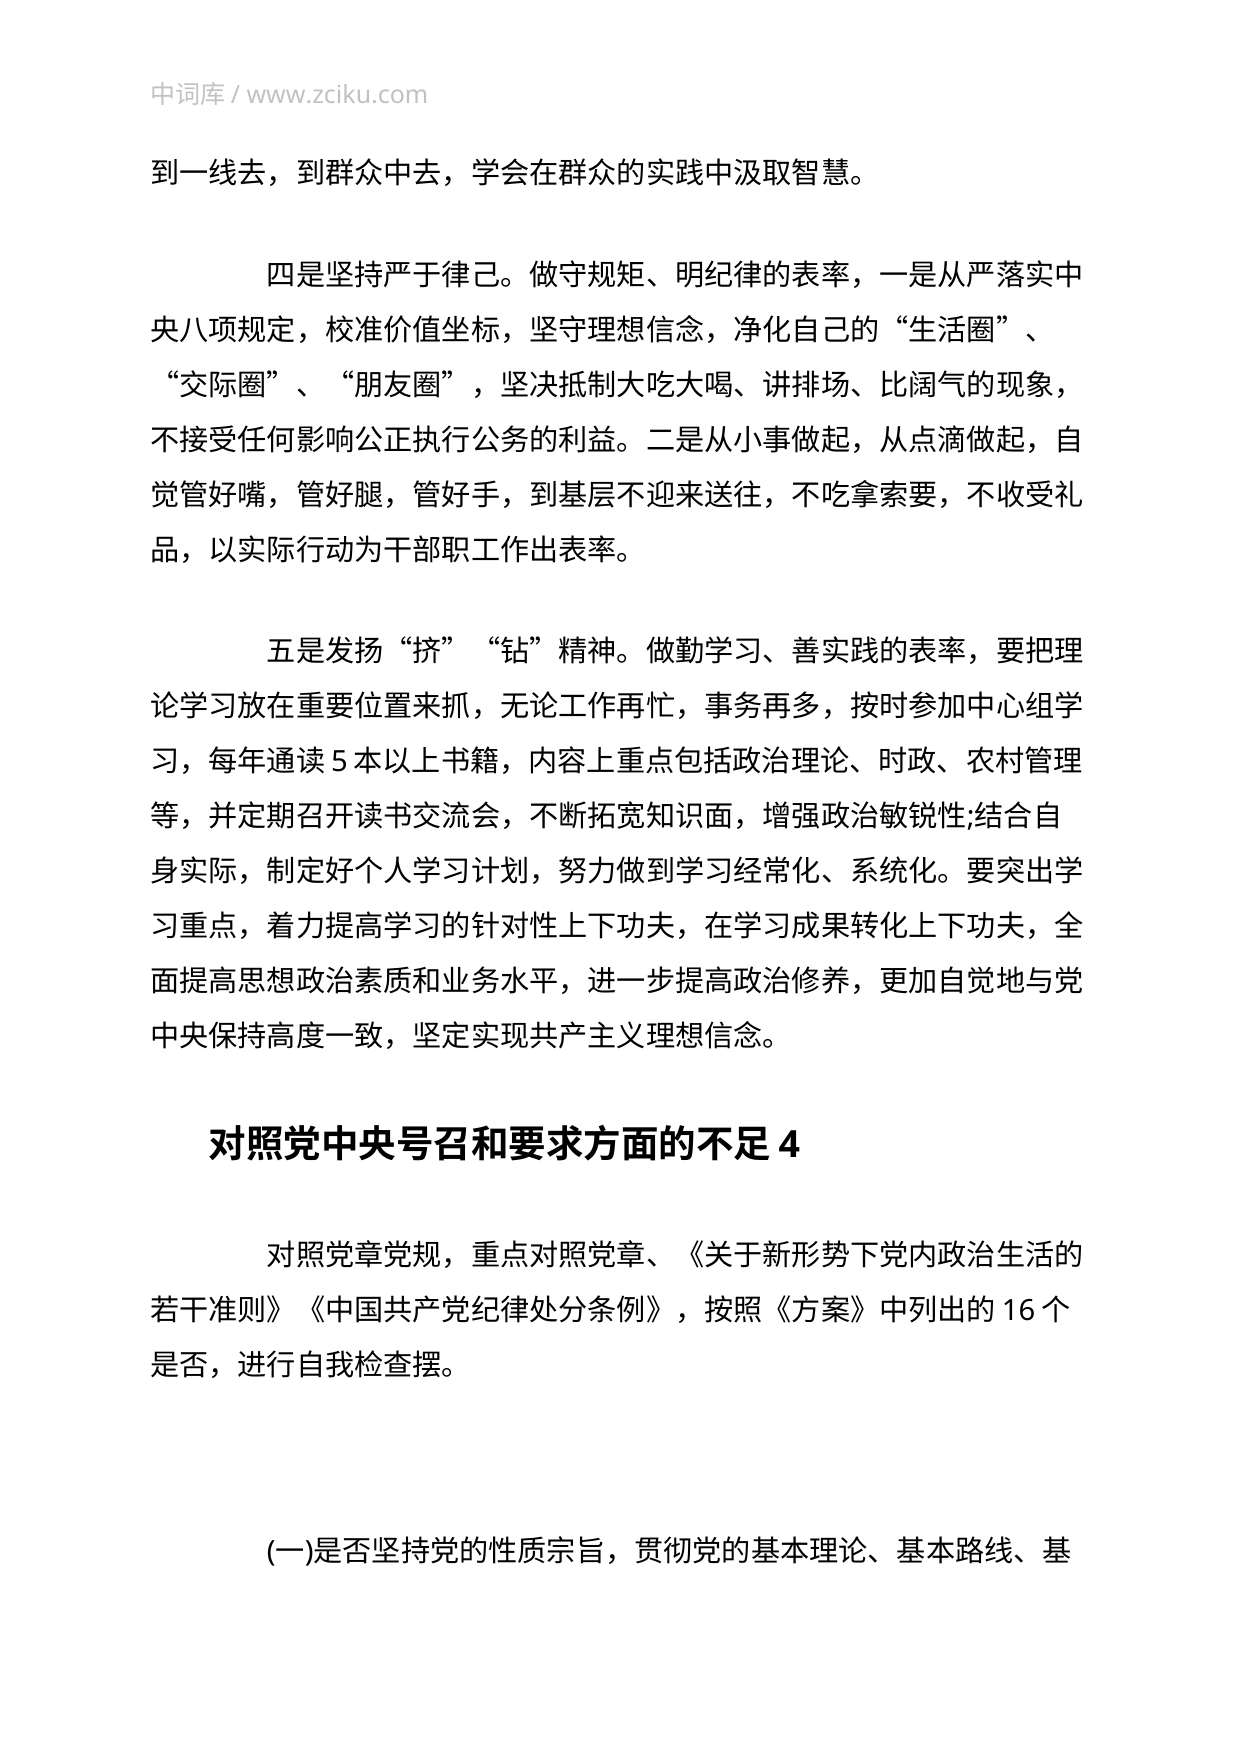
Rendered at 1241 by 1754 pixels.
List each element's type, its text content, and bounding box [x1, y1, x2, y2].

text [150, 150, 1090, 192]
text 四是坚持严于律己。做守规矩、明纪律的表率，一是从严落实中央八项规定，校准价值坐标，坚守理想信念，净化自己的“生活圈”、“交际圈”、“朋友圈”，坚决抵制大吃大喝、讲排场、比阔气的现象，不接受任何影响公正执行公务的利益。二是从小事做起，从点滴做起，自觉管好嘴，管好腿，管好手，到基层不迎来送往，不吃拿索要，不收受礼品，以实际行动为干部职工作出表率。 [150, 252, 1090, 568]
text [150, 1528, 1090, 1570]
text 对照党中央号召和要求方面的不足4 [150, 1114, 1090, 1169]
text 对照党章党规，重点对照党章、《关于新形势下党内政治生活的若干准则》《中国共产党纪律处分条例》，按照《方案》中列出的16个是否，进行自我检查摆。 [150, 1232, 1090, 1384]
text 五是发扬“挤”“钻”精神。做勤学习、善实践的表率，要把理论学习放在重要位置来抓，无论工作再忙，事务再多，按时参加中心组学习，每年通读5本以上书籍，内容上重点包括政治理论、时政、农村管理等，并定期召开读书交流会，不断拓宽知识面，增强政治敏锐性;结合自身实际，制定好个人学习计划，努力做到学习经常化、系统化。要突出学习重点，着力提高学习的针对性上下功夫，在学习成果转化上下功夫，全面提高思想政治素质和业务水平，进一步提高政治修养，更加自觉地与党中央保持高度一致，坚定实现共产主义理想信念。 [150, 628, 1090, 1055]
